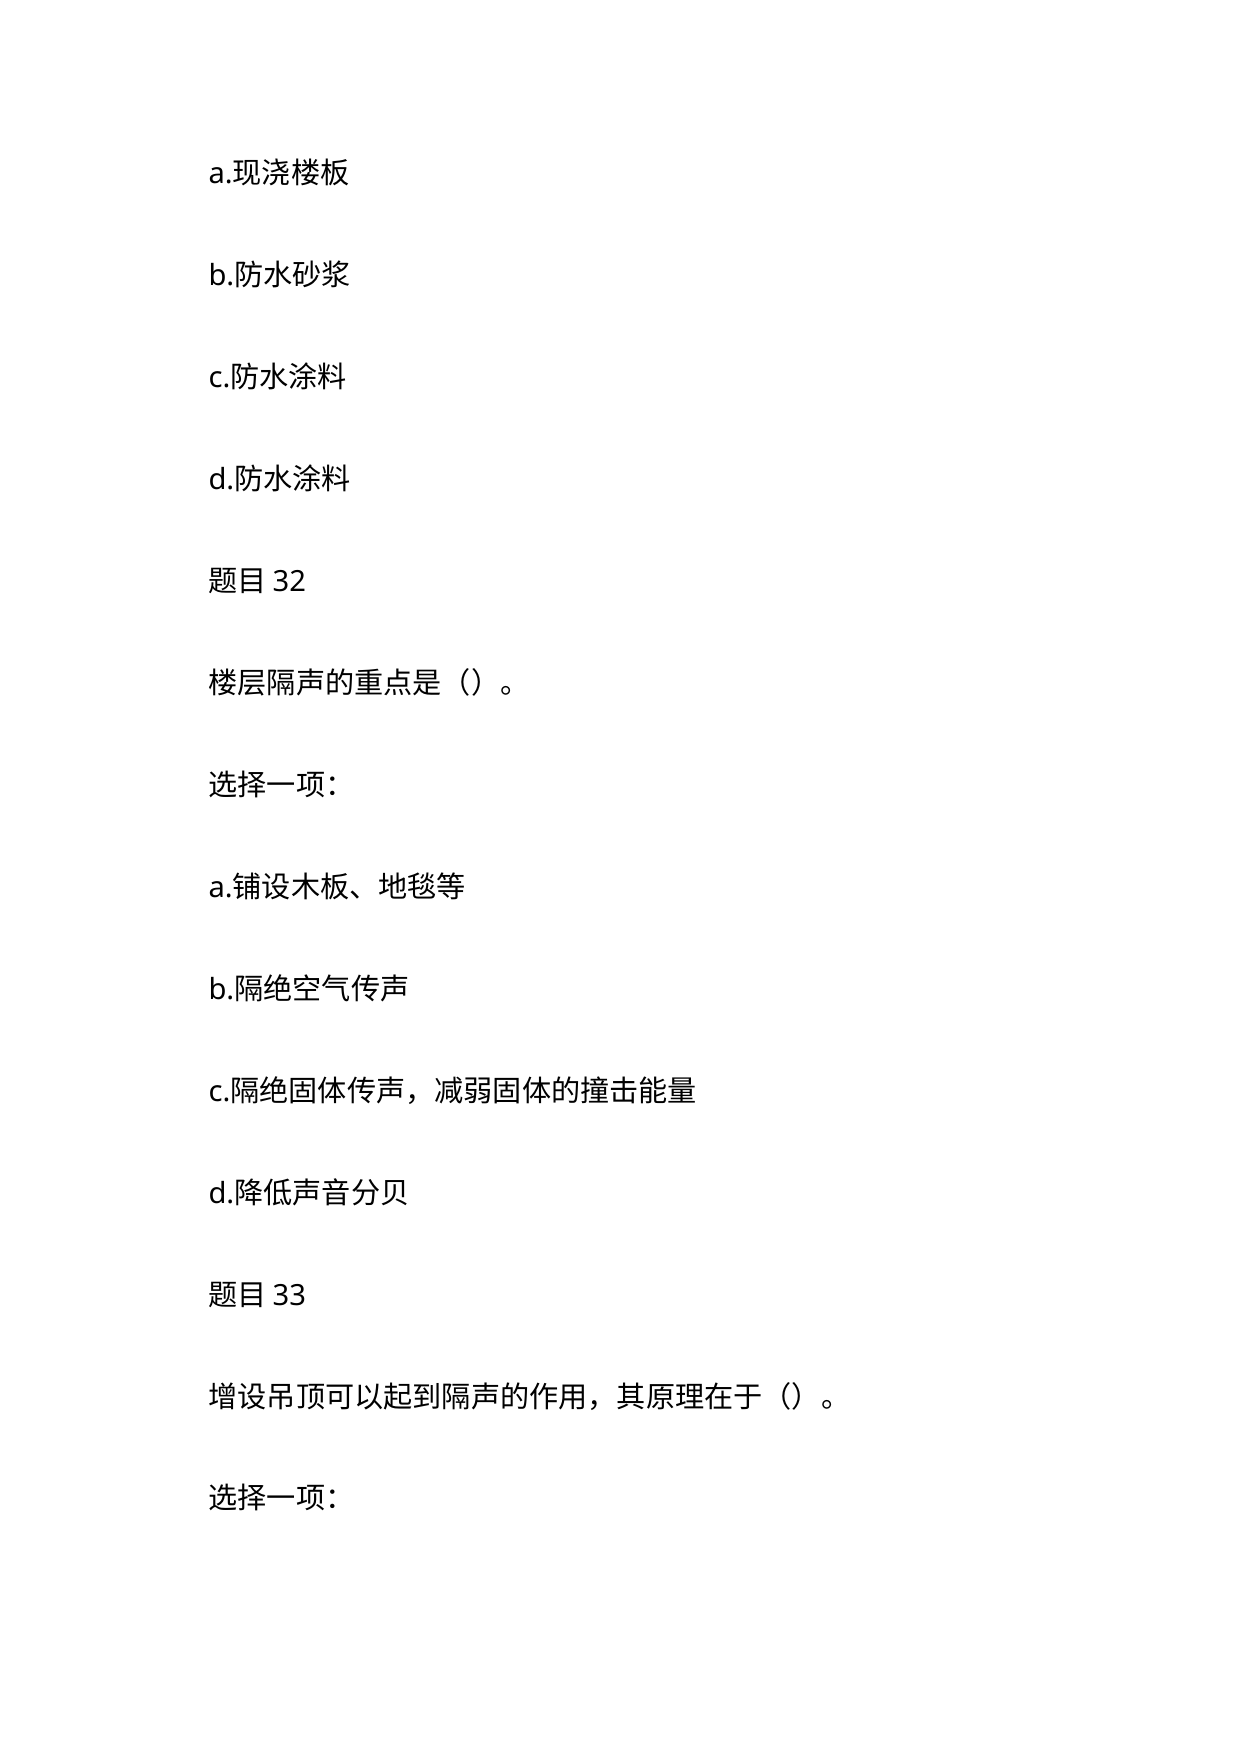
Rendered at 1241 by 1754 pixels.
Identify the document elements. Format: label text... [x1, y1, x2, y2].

text 题目32 [150, 558, 1090, 600]
text 楼层隔声的重点是（）。 [150, 660, 1090, 702]
text d.防水涂料 [150, 456, 1090, 498]
text d.降低声音分贝 [150, 1169, 1090, 1212]
text 增设吊顶可以起到隔声的作用，其原理在于（）。 [150, 1373, 1090, 1416]
text a.铺设木板、地毯等 [150, 863, 1090, 906]
text b.隔绝空气传声 [150, 965, 1090, 1008]
text b.防水砂浆 [150, 252, 1090, 294]
text a.现浇楼板 [150, 150, 1090, 192]
text c.防水涂料 [150, 354, 1090, 396]
text 选择一项： [150, 762, 1090, 804]
text c.隔绝固体传声，减弱固体的撞击能量 [150, 1067, 1090, 1110]
text 选择一项： [150, 1475, 1090, 1517]
text 题目33 [150, 1271, 1090, 1314]
